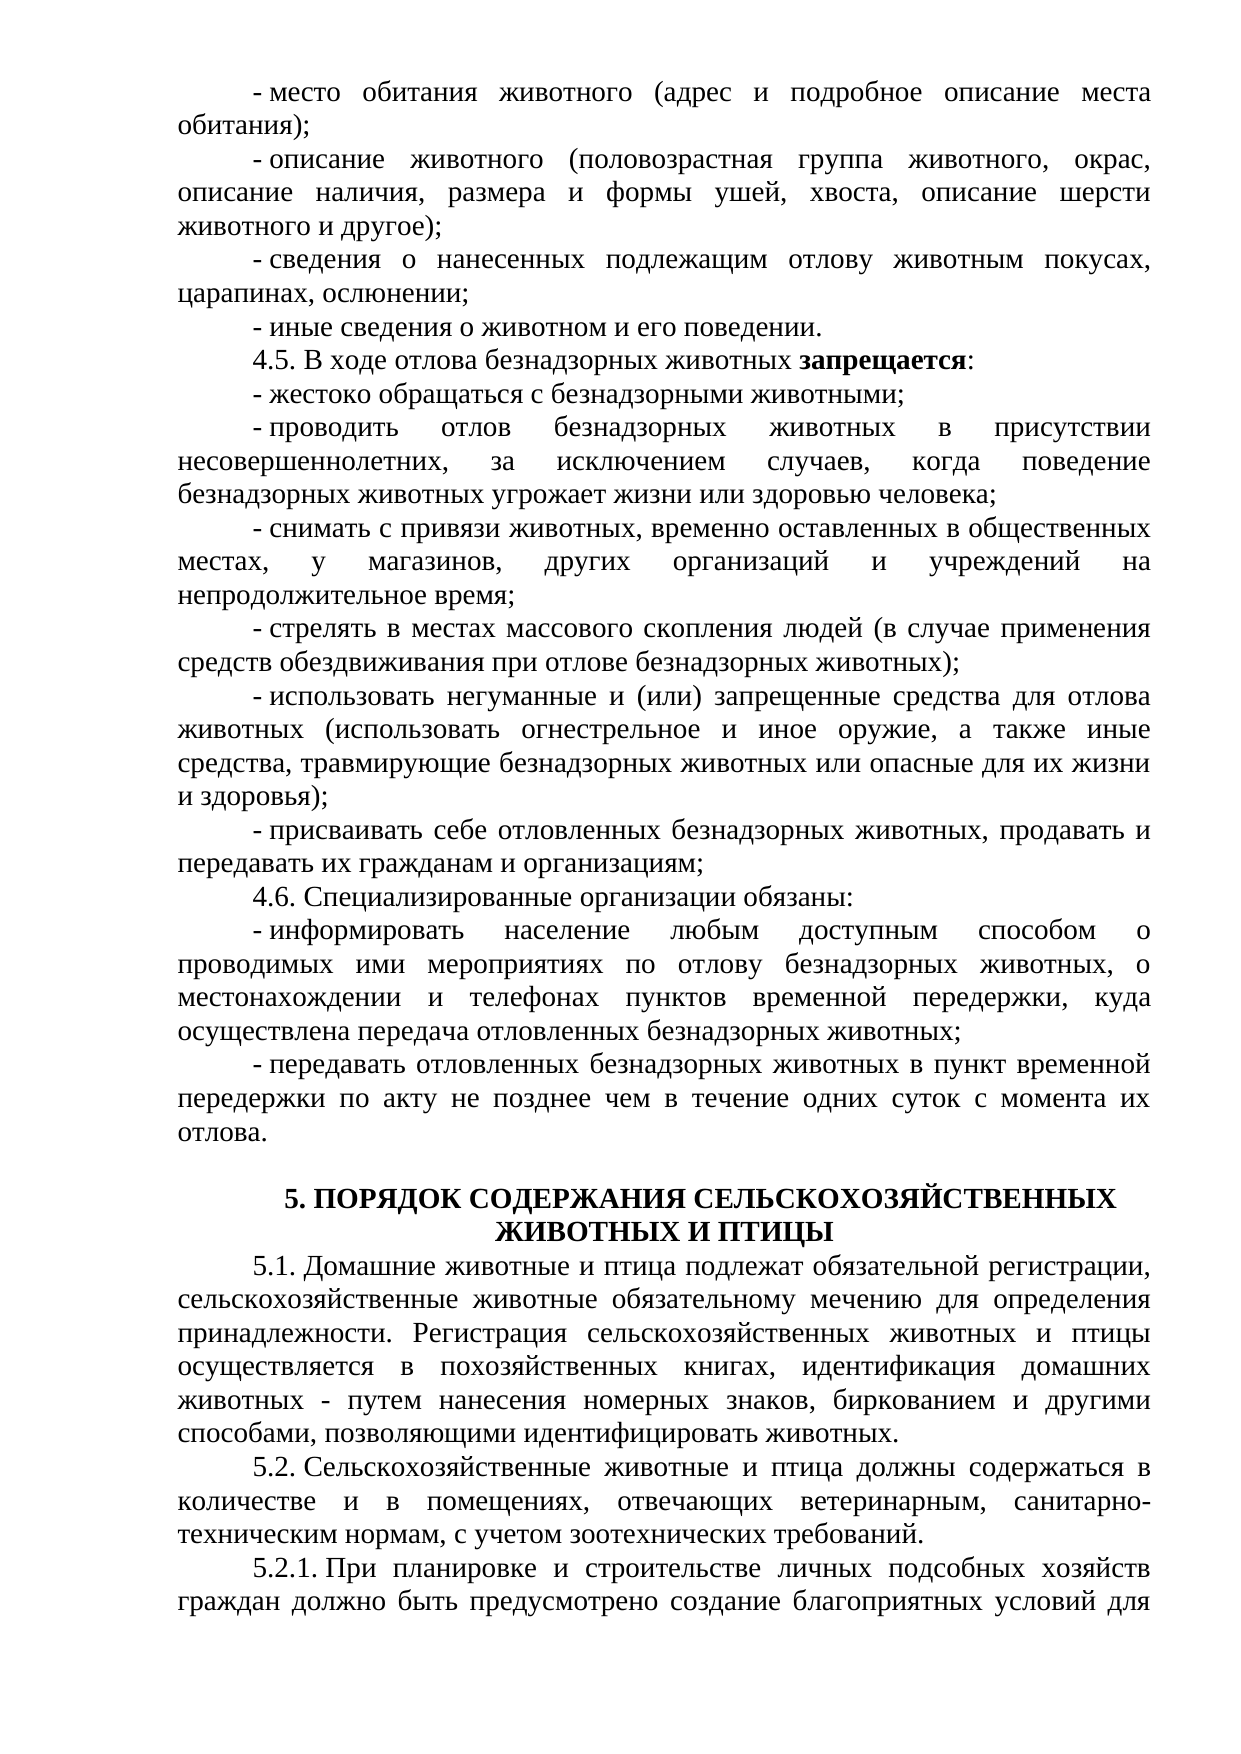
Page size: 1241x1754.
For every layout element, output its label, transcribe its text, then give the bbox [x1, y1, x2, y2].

text 5.2. Сельскохозяйственные животные и птица должны содержаться в количестве и в помещениях, отвечающих ветеринарным, санитарно-техническим нормам, с учетом зоотехнических требований. [177, 1449, 1152, 1550]
text 5.1. Домашние животные и птица подлежат обязательной регистрации, сельскохозяйственные животные обязательному мечению для определения принадлежности. Регистрация сельскохозяйственных животных и птицы осуществляется в похозяйственных книгах, идентификация домашних животных - путем нанесения номерных знаков, биркованием и другими способами, позволяющими идентифицировать животных. [177, 1248, 1152, 1449]
text - место обитания животного (адрес и подробное описание места обитания); [177, 74, 1152, 141]
text - проводить отлов безнадзорных животных в присутствии несовершеннолетних, за исключением случаев, когда поведение безнадзорных животных угрожает жизни или здоровью человека; [177, 409, 1152, 510]
text - информировать население любым доступным способом о проводимых ими мероприятиях по отлову безнадзорных животных, о местонахождении и телефонах пунктов временной передержки, куда осуществлена передача отловленных безнадзорных животных; [177, 912, 1152, 1047]
text - снимать с привязи животных, временно оставленных в общественных местах, у магазинов, других организаций и учреждений на непродолжительное время; [177, 510, 1152, 611]
text - стрелять в местах массового скопления людей (в случае применения средств обездвиживания при отлове безнадзорных животных); [177, 611, 1152, 678]
text - сведения о нанесенных подлежащим отлову животным покусах, царапинах, ослюнении; [177, 242, 1152, 309]
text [177, 1550, 1152, 1617]
text - использовать негуманные и (или) запрещенные средства для отлова животных (использовать огнестрельное и иное оружие, а также иные средства, травмирующие безнадзорных животных или опасные для их жизни и здоровья); [177, 678, 1152, 812]
text 4.6. Специализированные организации обязаны: [177, 879, 1152, 912]
text - жестоко обращаться с безнадзорными животными; [177, 376, 1152, 409]
text - описание животного (половозрастная группа животного, окрас, описание наличия, размера и формы ушей, хвоста, описание шерсти животного и другое); [177, 141, 1152, 242]
text - передавать отловленных безнадзорных животных в пункт временной передержки по акту не позднее чем в течение одних суток с момента их отлова. [177, 1047, 1152, 1147]
text 5. ПОРЯДОК СОДЕРЖАНИЯ СЕЛЬСКОХОЗЯЙСТВЕННЫХ ЖИВОТНЫХ И ПТИЦЫ [177, 1181, 1152, 1248]
text - присваивать себе отловленных безнадзорных животных, продавать и передавать их гражданам и организациям; [177, 812, 1152, 879]
text - иные сведения о животном и его поведении. [177, 309, 1152, 342]
text 4.5. В ходе отлова безнадзорных животных запрещается: [177, 342, 1152, 376]
